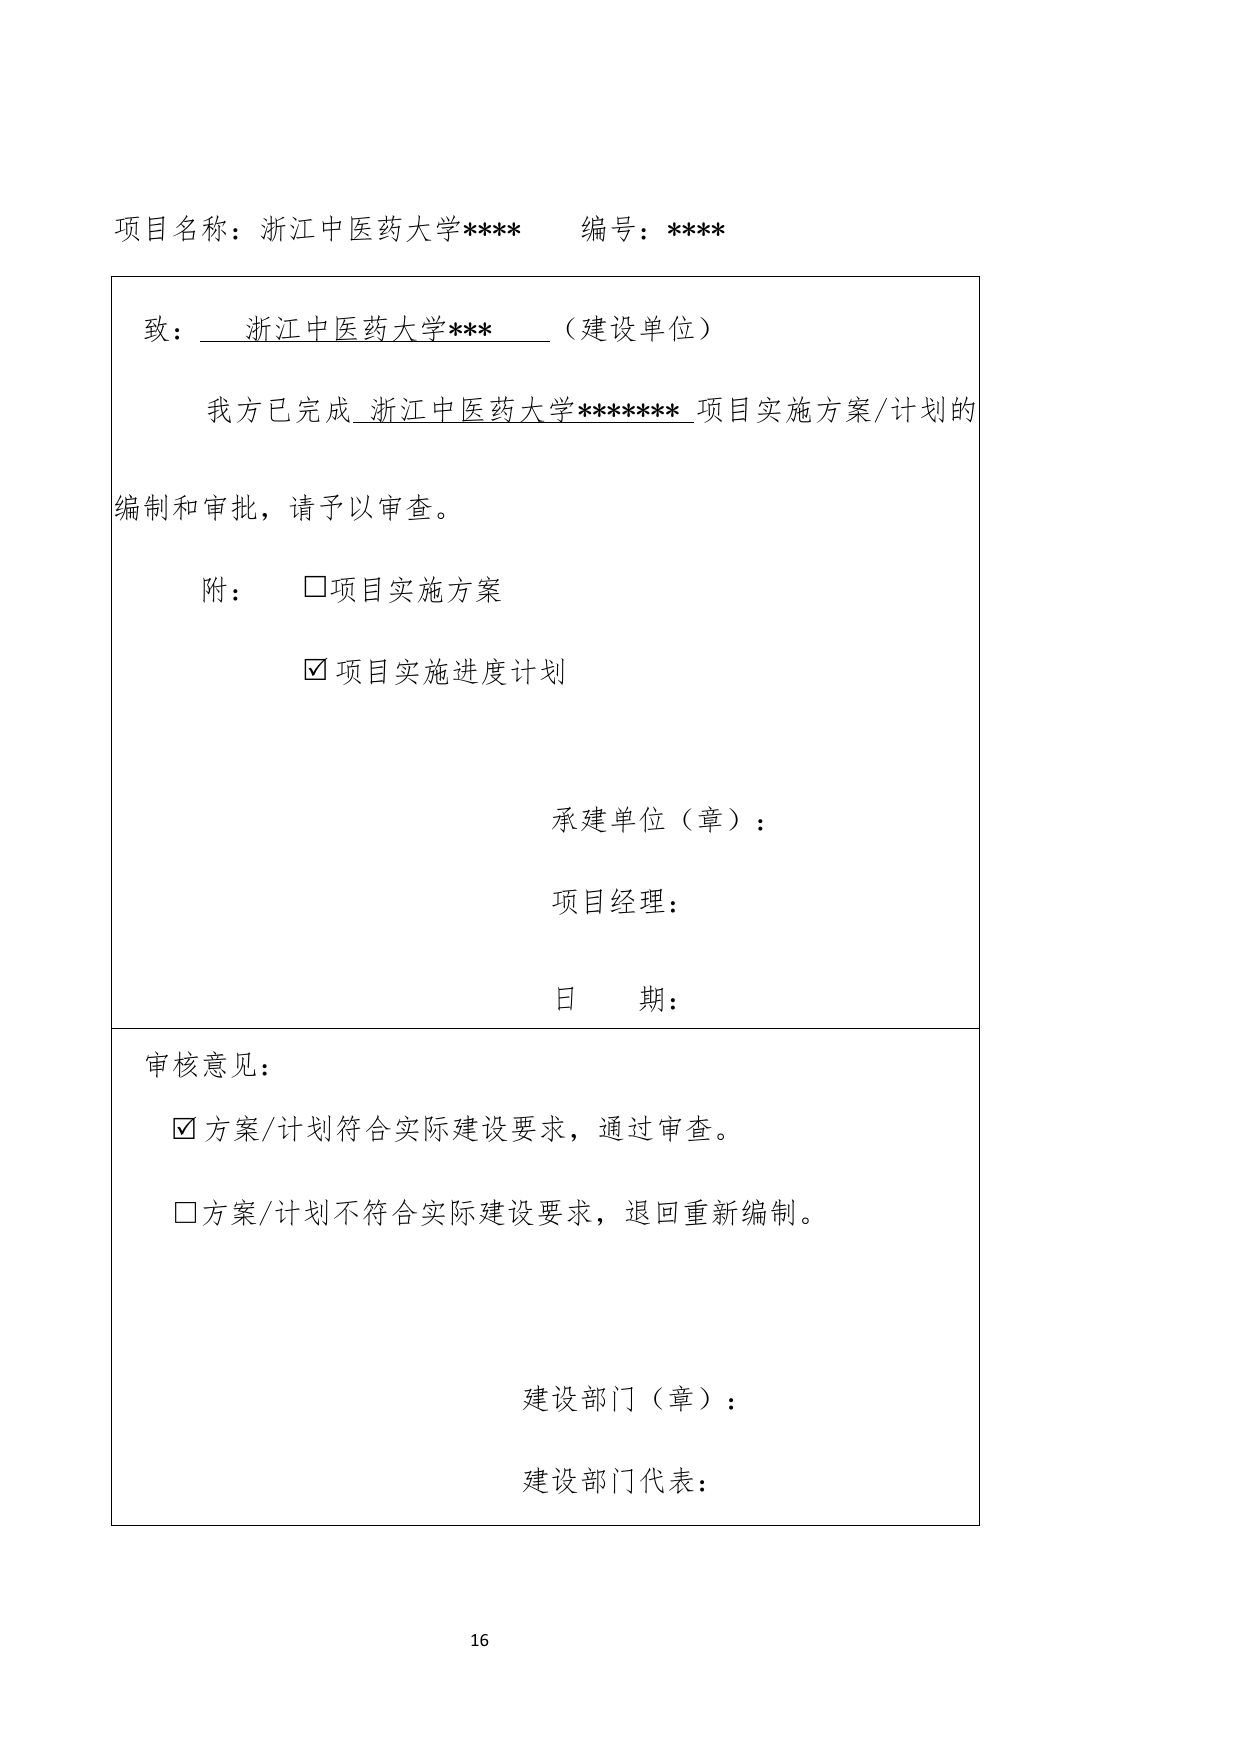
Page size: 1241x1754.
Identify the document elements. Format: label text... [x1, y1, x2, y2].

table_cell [112, 1029, 979, 1525]
table_header 致： 浙江中医药大学*** （建设单位） 我方已完成 浙江中医药大学******* 项目实施方案/计划的编制和审批，请予以审查。 附： 项目实施方案 项目实施进度计划 承建单位（章）： 项目经理： 日 期： [112, 277, 979, 1028]
text 项目名称：浙江中医药大学**** 编号：**** [112, 194, 1128, 259]
